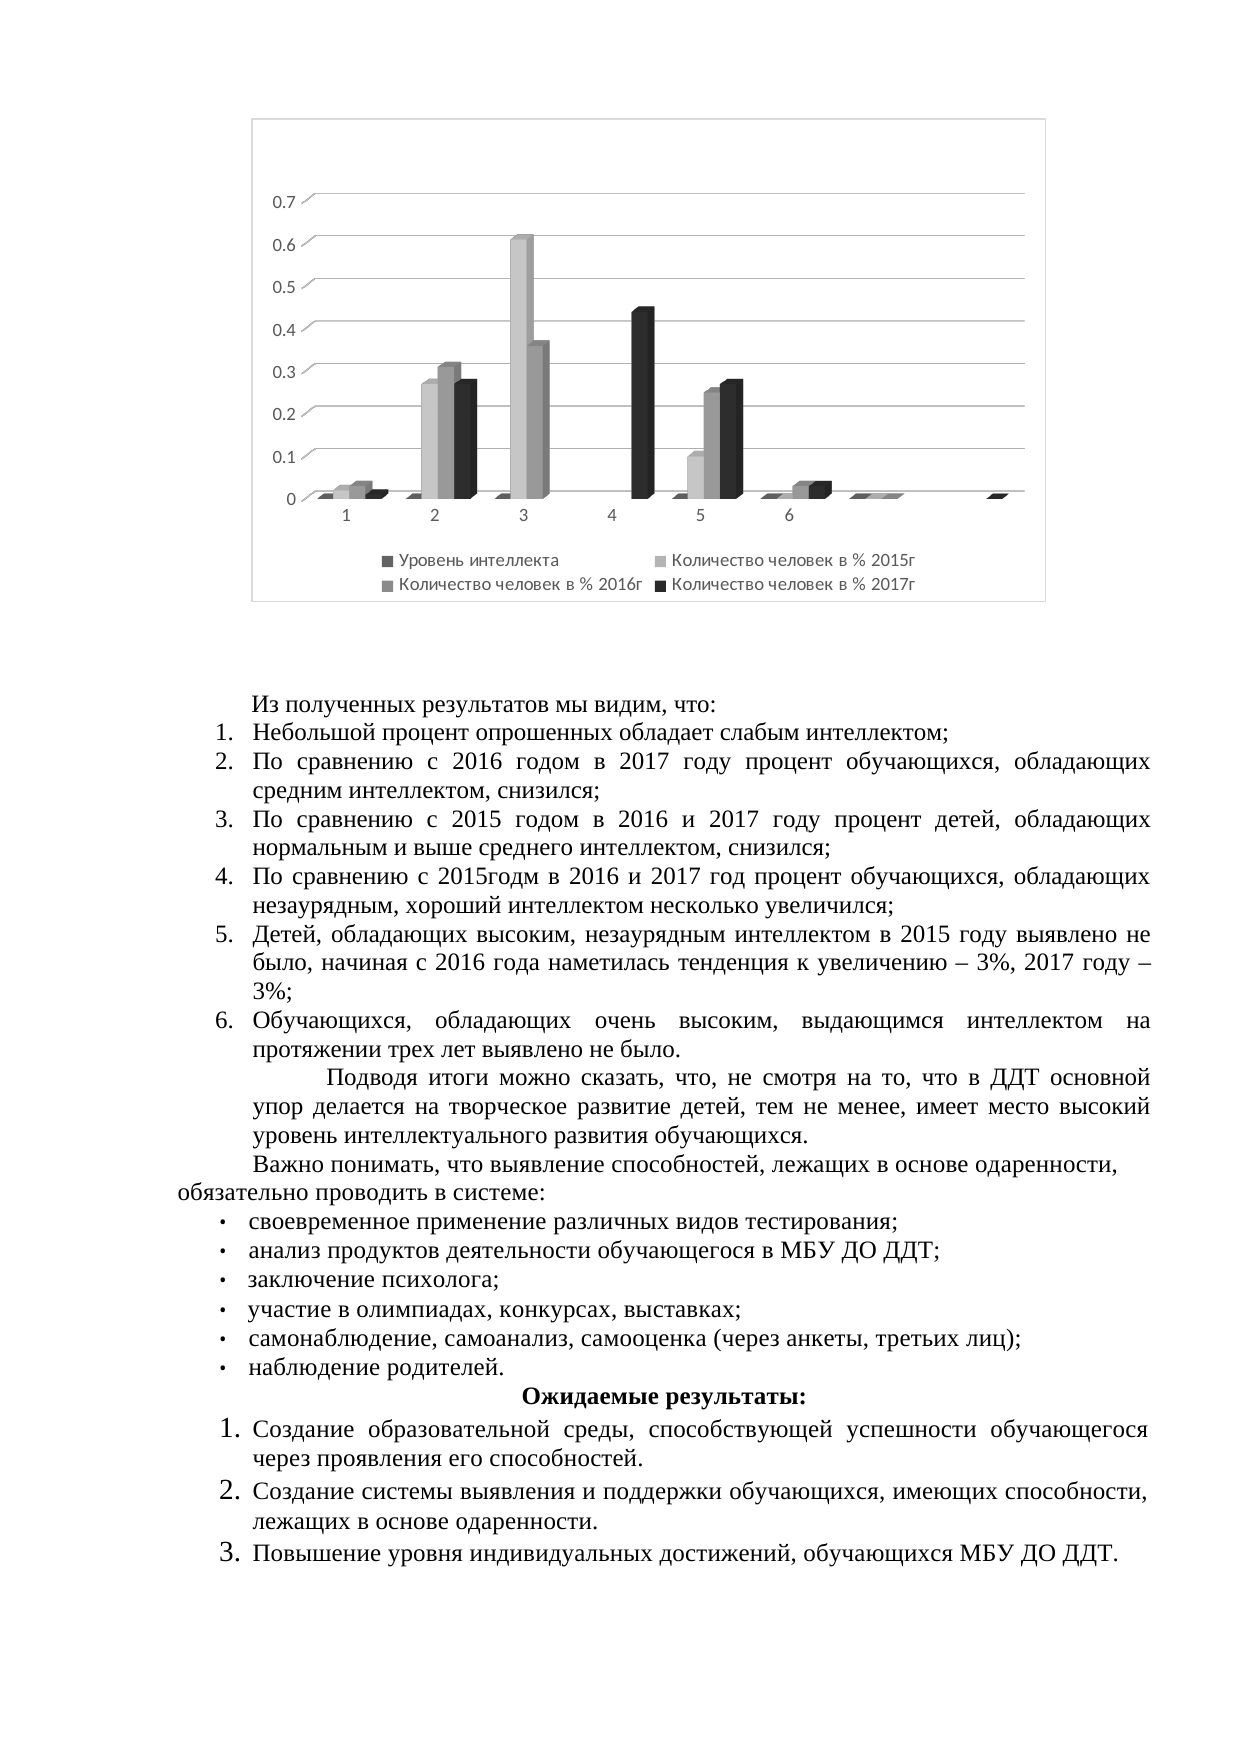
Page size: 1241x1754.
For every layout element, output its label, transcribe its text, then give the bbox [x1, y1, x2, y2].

text Подводя итоги можно сказать, что, не смотря на то, что в ДДТ основной упор делается на творческое развитие детей, тем не менее, имеет место высокий уровень интеллектуального развития обучающихся. [252, 1062, 1152, 1149]
list анализ продуктов деятельности обучающегося в МБУ ДО ДДТ; [219, 1235, 1152, 1264]
list своевременное применение различных видов тестирования; [219, 1206, 1152, 1235]
list наблюдение родителей. [219, 1352, 1152, 1381]
list По сравнению с 2015годм в 2016 и 2017 год процент обучающихся, обладающих незаурядным, хороший интеллектом несколько увеличился; [215, 861, 1152, 919]
list По сравнению с 2016 годом в 2017 году процент обучающихся, обладающих средним интеллектом, снизился; [215, 746, 1152, 804]
list По сравнению с 2015 годом в 2016 и 2017 году процент детей, обладающих нормальным и выше среднего интеллектом, снизился; [215, 804, 1152, 861]
text Ожидаемые результаты: [177, 1381, 1152, 1410]
list самонаблюдение, самоанализ, самооценка (через анкеты, третьих лиц); [219, 1323, 1152, 1352]
text Из полученных результатов мы видим, что: [177, 689, 1152, 717]
list Повышение уровня индивидуальных достижений, обучающихся МБУ ДО ДДТ. [219, 1534, 1152, 1568]
list Создание системы выявления и поддержки обучающихся, имеющих способности, лежащих в основе одаренности. [219, 1472, 1149, 1534]
list заключение психолога; [219, 1264, 1152, 1294]
list Обучающихся, обладающих очень высоким, выдающимся интеллектом на протяжении трех лет выявлено не было. [215, 1005, 1152, 1062]
list Детей, обладающих высоким, незаурядным интеллектом в 2015 году выявлено не было, начиная с 2016 года наметилась тенденция к увеличению – 3%, 2017 году – 3%; [215, 919, 1152, 1005]
list Создание образовательной среды, способствующей успешности обучающегося через проявления его способностей. [219, 1410, 1149, 1472]
list участие в олимпиадах, конкурсах, выставках; [219, 1294, 1152, 1323]
text Важно понимать, что выявление способностей, лежащих в основе одаренности, обязательно проводить в системе: [177, 1149, 1152, 1206]
list Небольшой процент опрошенных обладает слабым интеллектом; [215, 717, 1152, 746]
